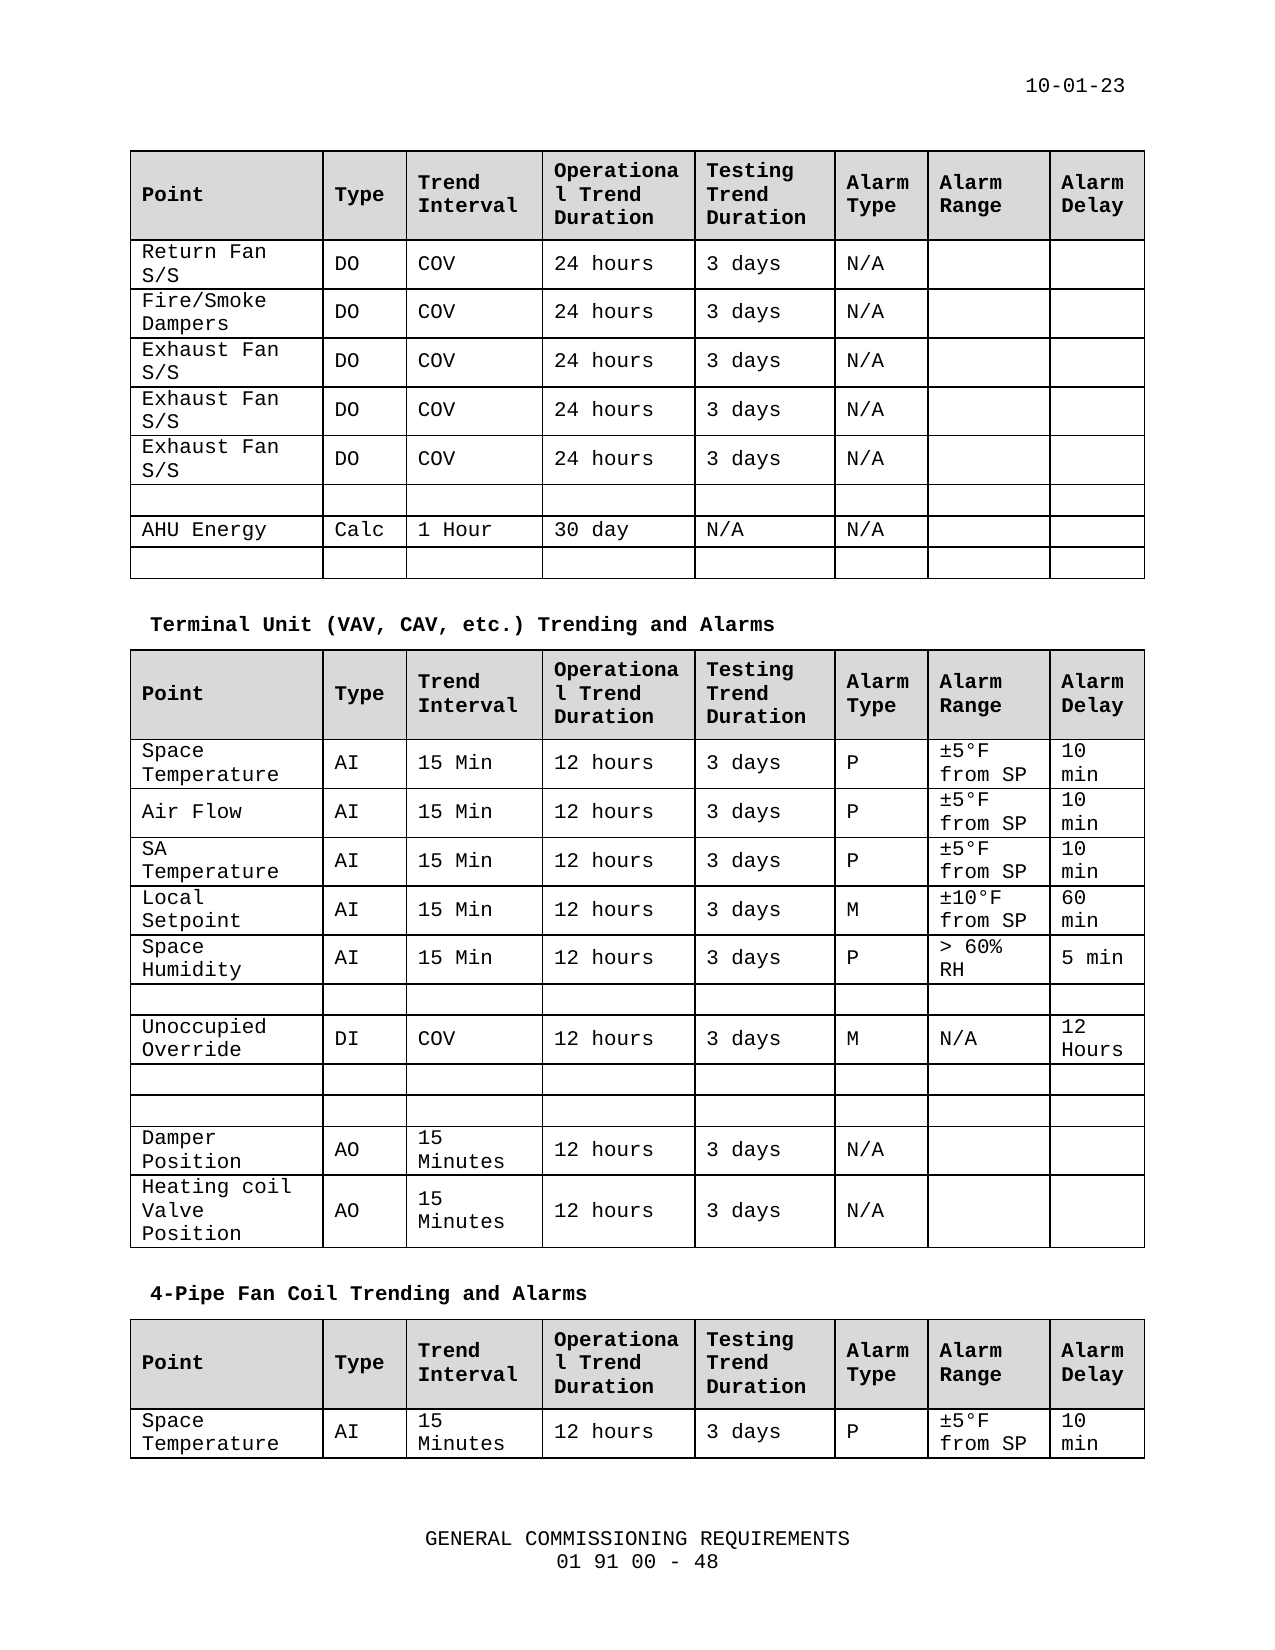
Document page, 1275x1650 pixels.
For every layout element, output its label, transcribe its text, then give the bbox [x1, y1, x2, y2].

table_cell [1051, 548, 1144, 577]
table_cell 15 Minutes [407, 1410, 542, 1457]
table_cell P [836, 1410, 927, 1457]
table_cell 12 hours [543, 838, 694, 885]
table_cell Unoccupied Override [131, 1016, 322, 1063]
table_header Operational Trend Duration [543, 1320, 694, 1408]
table_cell 24 hours [543, 290, 694, 337]
table_cell 15 Minutes [407, 1176, 542, 1247]
table_header Type [324, 1320, 406, 1408]
table_cell [324, 1096, 406, 1126]
table_cell Local Setpoint [131, 887, 322, 934]
table_header Alarm Range [929, 1320, 1049, 1408]
table_cell [929, 485, 1049, 515]
table_cell 15 Min [407, 936, 542, 983]
table_cell 12 hours [543, 1176, 694, 1247]
table_cell [324, 548, 406, 577]
table_cell [1051, 436, 1144, 484]
table_cell [929, 241, 1049, 288]
table_cell AI [324, 740, 406, 787]
table_cell 5 min [1051, 936, 1144, 983]
table_cell 15 Min [407, 740, 542, 787]
table_cell [543, 1065, 694, 1094]
table_cell M [836, 887, 927, 934]
table_cell 12 hours [543, 1127, 694, 1174]
table_cell > 60% RH [929, 936, 1049, 983]
table_cell [696, 1096, 834, 1126]
table_cell [131, 485, 322, 515]
table_header Point [131, 651, 322, 739]
table_cell AI [324, 936, 406, 983]
table_cell [1051, 339, 1144, 386]
table_cell Return Fan S/S [131, 241, 322, 288]
table_cell [1051, 241, 1144, 288]
table_cell 24 hours [543, 241, 694, 288]
table_cell DO [324, 388, 406, 435]
table_cell [543, 485, 694, 515]
table_cell COV [407, 241, 542, 288]
table_cell N/A [929, 1016, 1049, 1063]
table_cell DO [324, 339, 406, 386]
table_cell P [836, 936, 927, 983]
table_cell [1051, 517, 1144, 546]
table_cell [1051, 985, 1144, 1014]
table_cell 15 Min [407, 838, 542, 885]
table_cell P [836, 740, 927, 787]
table_cell 1 Hour [407, 517, 542, 546]
table_cell N/A [836, 436, 927, 484]
table_cell [324, 485, 406, 515]
table_cell [696, 548, 834, 577]
table_cell P [836, 838, 927, 885]
table_cell 3 days [696, 1127, 834, 1174]
table_cell 30 day [543, 517, 694, 546]
table_header Point [131, 1320, 322, 1408]
table_cell 12 hours [543, 789, 694, 836]
table_cell 3 days [696, 290, 834, 337]
table_cell 12 hours [543, 740, 694, 787]
table_header Trend Interval [407, 1320, 542, 1408]
table_cell 3 days [696, 838, 834, 885]
table_cell N/A [836, 1127, 927, 1174]
table_cell 60 min [1051, 887, 1144, 934]
table_cell [407, 985, 542, 1014]
table_cell 3 days [696, 1410, 834, 1457]
table_cell [929, 517, 1049, 546]
table_cell 24 hours [543, 339, 694, 386]
table_cell COV [407, 1016, 542, 1063]
table_cell 3 days [696, 388, 834, 435]
table_header Alarm Type [836, 1320, 927, 1408]
table_header Trend Interval [407, 651, 542, 739]
table_cell ±5°F from SP [929, 740, 1049, 787]
table_header Alarm Delay [1051, 1320, 1144, 1408]
table_cell [929, 339, 1049, 386]
table_cell AO [324, 1176, 406, 1247]
table_cell [929, 985, 1049, 1014]
table_cell DI [324, 1016, 406, 1063]
table_cell [407, 548, 542, 577]
table_cell N/A [836, 241, 927, 288]
table_cell [929, 290, 1049, 337]
table_cell N/A [836, 388, 927, 435]
table_cell AI [324, 887, 406, 934]
table_cell N/A [836, 517, 927, 546]
table_cell 3 days [696, 436, 834, 484]
table_cell AI [324, 1410, 406, 1457]
table_header Alarm Range [929, 152, 1049, 239]
table_cell N/A [836, 339, 927, 386]
table_cell [1051, 485, 1144, 515]
table_cell [543, 1096, 694, 1126]
table_header Alarm Type [836, 152, 927, 239]
table_cell [407, 1096, 542, 1126]
table_cell COV [407, 290, 542, 337]
table_cell [1051, 1096, 1144, 1126]
table_cell [324, 1065, 406, 1094]
text 4-Pipe Fan Coil Trending and Alarms [150, 1283, 1125, 1307]
table_cell [1051, 1176, 1144, 1247]
table_cell [929, 436, 1049, 484]
table_header Testing Trend Duration [696, 1320, 834, 1408]
table_header Operational Trend Duration [543, 651, 694, 739]
text Terminal Unit (VAV, CAV, etc.) Trending and Alarms [150, 614, 1125, 637]
table_header Alarm Type [836, 651, 927, 739]
table_cell 10 min [1051, 1410, 1144, 1457]
table_cell 3 days [696, 740, 834, 787]
table_cell DO [324, 436, 406, 484]
table_cell [1051, 1127, 1144, 1174]
table_cell [929, 388, 1049, 435]
table_cell 3 days [696, 339, 834, 386]
table_cell [836, 985, 927, 1014]
table_header Testing Trend Duration [696, 152, 834, 239]
table_cell [929, 548, 1049, 577]
table_cell Air Flow [131, 789, 322, 836]
table_cell ±5°F from SP [929, 838, 1049, 885]
table_cell [1051, 290, 1144, 337]
table_cell 3 days [696, 936, 834, 983]
table_cell ±5°F from SP [929, 789, 1049, 836]
table_cell 15 Minutes [407, 1127, 542, 1174]
table_cell [131, 548, 322, 577]
table_header Testing Trend Duration [696, 651, 834, 739]
table_cell [407, 1065, 542, 1094]
table_cell DO [324, 241, 406, 288]
table_cell Space Temperature [131, 740, 322, 787]
table_header Alarm Range [929, 651, 1049, 739]
table_header Type [324, 651, 406, 739]
table_cell [836, 548, 927, 577]
table_cell [929, 1176, 1049, 1247]
table_cell AHU Energy [131, 517, 322, 546]
table_cell ±5°F from SP [929, 1410, 1049, 1457]
table_cell 10 min [1051, 740, 1144, 787]
table_cell COV [407, 388, 542, 435]
table_header Point [131, 152, 322, 239]
table_cell P [836, 789, 927, 836]
table_cell [1051, 1065, 1144, 1094]
table_header Trend Interval [407, 152, 542, 239]
table_cell 3 days [696, 887, 834, 934]
table_cell AI [324, 789, 406, 836]
table_cell Heating coil Valve Position [131, 1176, 322, 1247]
table_cell AO [324, 1127, 406, 1174]
table_cell ±10°F from SP [929, 887, 1049, 934]
table_cell [929, 1127, 1049, 1174]
table_cell 15 Min [407, 789, 542, 836]
table_cell Space Temperature [131, 1410, 322, 1457]
table_cell Calc [324, 517, 406, 546]
table_cell 24 hours [543, 388, 694, 435]
table_cell [407, 485, 542, 515]
table_cell Damper Position [131, 1127, 322, 1174]
table_cell 12 hours [543, 1410, 694, 1457]
table_cell AI [324, 838, 406, 885]
table_cell SA Temperature [131, 838, 322, 885]
table_cell 12 hours [543, 1016, 694, 1063]
table_cell 15 Min [407, 887, 542, 934]
table_cell [836, 1096, 927, 1126]
table_cell 3 days [696, 241, 834, 288]
table_cell [836, 485, 927, 515]
table_cell [131, 985, 322, 1014]
table_header Type [324, 152, 406, 239]
table_cell Exhaust Fan S/S [131, 388, 322, 435]
table_cell 10 min [1051, 789, 1144, 836]
table_cell DO [324, 290, 406, 337]
table_cell 12 Hours [1051, 1016, 1144, 1063]
table_cell M [836, 1016, 927, 1063]
table_cell [1051, 388, 1144, 435]
table_cell COV [407, 339, 542, 386]
table_cell 24 hours [543, 436, 694, 484]
table_cell N/A [836, 290, 927, 337]
table_cell 12 hours [543, 936, 694, 983]
table_cell [929, 1096, 1049, 1126]
table_cell 3 days [696, 1016, 834, 1063]
table_cell [696, 1065, 834, 1094]
table_cell Fire/Smoke Dampers [131, 290, 322, 337]
table_cell Exhaust Fan S/S [131, 436, 322, 484]
table_cell [543, 548, 694, 577]
table_cell COV [407, 436, 542, 484]
table_cell [696, 985, 834, 1014]
table_cell N/A [696, 517, 834, 546]
table_cell [131, 1065, 322, 1094]
table_cell [543, 985, 694, 1014]
table_cell [929, 1065, 1049, 1094]
table_cell [696, 485, 834, 515]
table_cell Space Humidity [131, 936, 322, 983]
table_cell [131, 1096, 322, 1126]
table_header Alarm Delay [1051, 152, 1144, 239]
table_cell [836, 1065, 927, 1094]
table_header Alarm Delay [1051, 651, 1144, 739]
table_cell 3 days [696, 1176, 834, 1247]
table_cell 12 hours [543, 887, 694, 934]
table_cell N/A [836, 1176, 927, 1247]
table_cell Exhaust Fan S/S [131, 339, 322, 386]
table_cell 3 days [696, 789, 834, 836]
table_cell [324, 985, 406, 1014]
table_cell 10 min [1051, 838, 1144, 885]
table_header Operational Trend Duration [543, 152, 694, 239]
